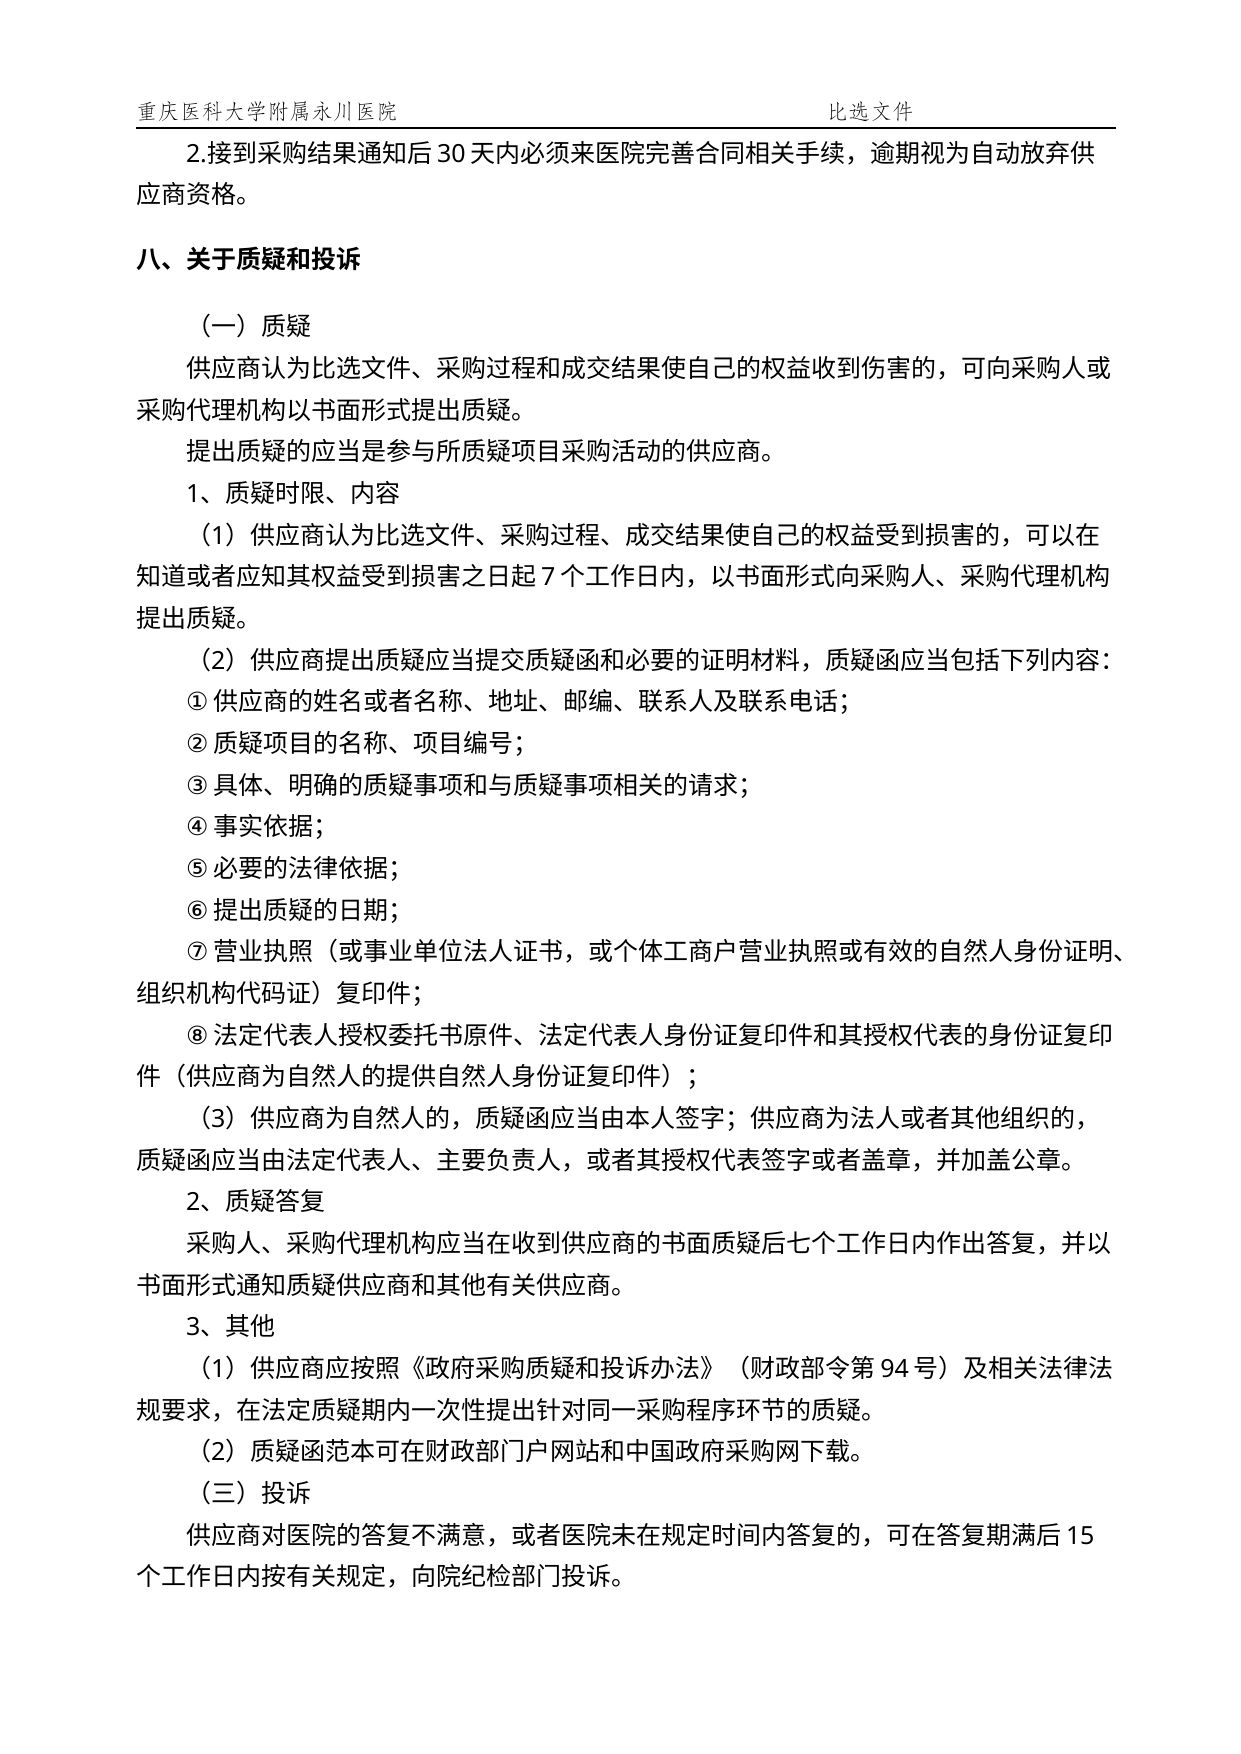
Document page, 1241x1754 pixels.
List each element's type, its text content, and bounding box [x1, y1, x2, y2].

text （2）供应商提出质疑应当提交质疑函和必要的证明材料，质疑函应当包括下列内容： [136, 636, 1116, 677]
text （2）质疑函范本可在财政部门户网站和中国政府采购网下载。 [136, 1427, 1116, 1469]
text ②质疑项目的名称、项目编号； [136, 719, 1116, 761]
text 3、其他 [136, 1302, 1116, 1344]
text （3）供应商为自然人的，质疑函应当由本人签字；供应商为法人或者其他组织的，质疑函应当由法定代表人、主要负责人，或者其授权代表签字或者盖章，并加盖公章。 [136, 1094, 1116, 1177]
text ⑦营业执照（或事业单位法人证书，或个体工商户营业执照或有效的自然人身份证明、组织机构代码证）复印件； [136, 927, 1116, 1011]
text （1）供应商应按照《政府采购质疑和投诉办法》（财政部令第94号）及相关法律法规要求，在法定质疑期内一次性提出针对同一采购程序环节的质疑。 [136, 1344, 1116, 1427]
text 2.接到采购结果通知后30天内必须来医院完善合同相关手续，逾期视为自动放弃供应商资格。 [136, 129, 1116, 212]
subtitle 八、关于质疑和投诉 [136, 239, 1116, 275]
text ①供应商的姓名或者名称、地址、邮编、联系人及联系电话； [136, 677, 1116, 719]
text 供应商认为比选文件、采购过程和成交结果使自己的权益收到伤害的，可向采购人或采购代理机构以书面形式提出质疑。 [136, 344, 1116, 427]
text ⑥提出质疑的日期； [136, 886, 1116, 927]
text ④事实依据； [136, 802, 1116, 844]
text ⑤必要的法律依据； [136, 844, 1116, 886]
text 1、质疑时限、内容 [136, 469, 1116, 511]
text ③具体、明确的质疑事项和与质疑事项相关的请求； [136, 761, 1116, 802]
text 2、质疑答复 [136, 1177, 1116, 1219]
text ⑧法定代表人授权委托书原件、法定代表人身份证复印件和其授权代表的身份证复印件（供应商为自然人的提供自然人身份证复印件）； [136, 1011, 1116, 1094]
text 供应商对医院的答复不满意，或者医院未在规定时间内答复的，可在答复期满后15个工作日内按有关规定，向院纪检部门投诉。 [136, 1511, 1116, 1594]
text （三）投诉 [136, 1469, 1116, 1511]
text （一）质疑 [136, 302, 1116, 344]
text 采购人、采购代理机构应当在收到供应商的书面质疑后七个工作日内作出答复，并以书面形式通知质疑供应商和其他有关供应商。 [136, 1219, 1116, 1302]
text 提出质疑的应当是参与所质疑项目采购活动的供应商。 [136, 427, 1116, 469]
text （1）供应商认为比选文件、采购过程、成交结果使自己的权益受到损害的，可以在知道或者应知其权益受到损害之日起7个工作日内，以书面形式向采购人、采购代理机构提出质疑。 [136, 511, 1116, 636]
